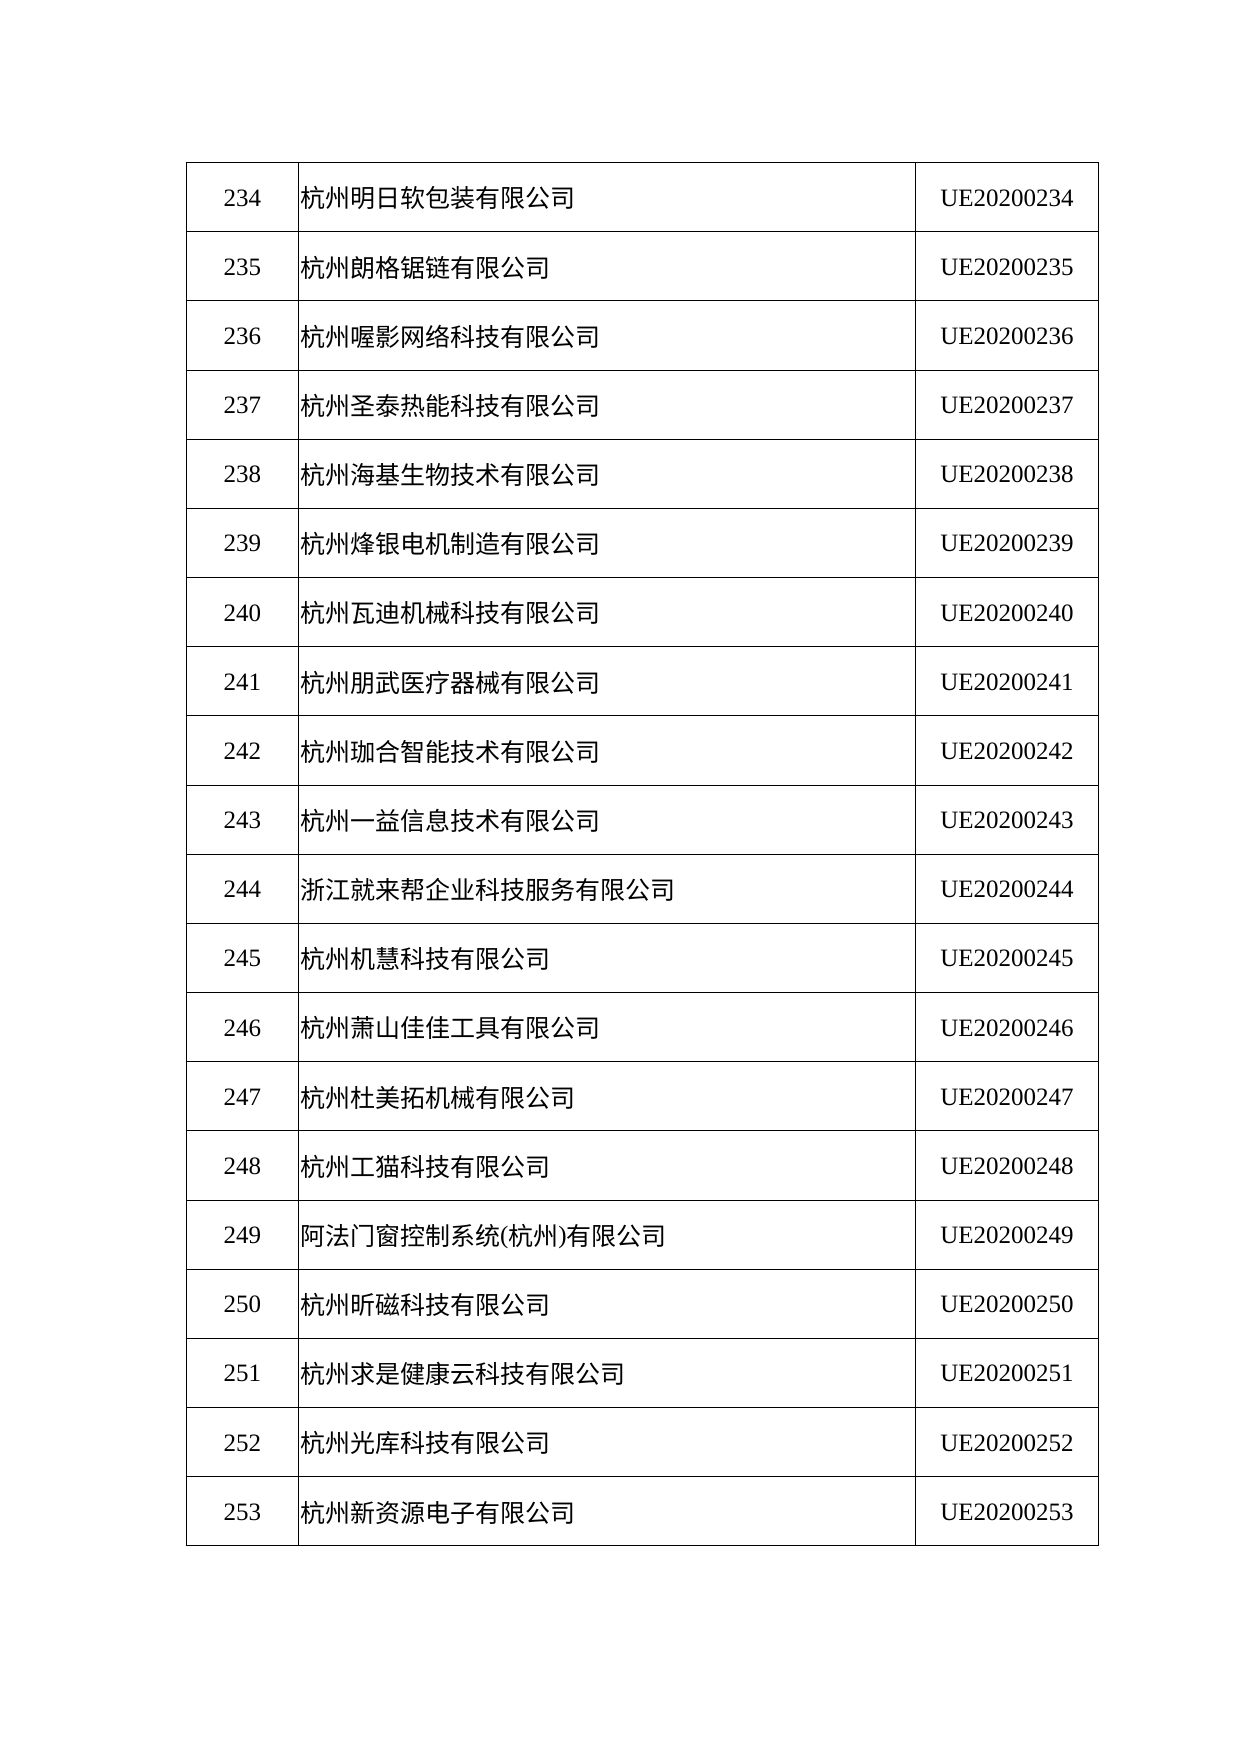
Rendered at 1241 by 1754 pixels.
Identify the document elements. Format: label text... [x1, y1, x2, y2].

table_cell 249 [187, 1201, 298, 1269]
table_cell UE20200252 [916, 1408, 1098, 1476]
table_cell UE20200253 [916, 1477, 1098, 1545]
table_cell 杭州工猫科技有限公司 [299, 1131, 915, 1199]
table_cell 杭州喔影网络科技有限公司 [299, 301, 915, 369]
table_cell UE20200251 [916, 1339, 1098, 1407]
table_cell 237 [187, 371, 298, 439]
table_cell 252 [187, 1408, 298, 1476]
table_cell 杭州昕磁科技有限公司 [299, 1270, 915, 1338]
table_cell 杭州明日软包装有限公司 [299, 163, 915, 231]
table_cell UE20200246 [916, 993, 1098, 1061]
table_cell UE20200235 [916, 232, 1098, 300]
table_cell 杭州朗格锯链有限公司 [299, 232, 915, 300]
table_cell UE20200241 [916, 647, 1098, 715]
table_cell 杭州杜美拓机械有限公司 [299, 1062, 915, 1130]
table_cell UE20200248 [916, 1131, 1098, 1199]
table_cell 杭州圣泰热能科技有限公司 [299, 371, 915, 439]
table_cell 247 [187, 1062, 298, 1130]
table_cell 杭州瓦迪机械科技有限公司 [299, 578, 915, 646]
table_cell UE20200236 [916, 301, 1098, 369]
table_cell 243 [187, 786, 298, 854]
table_cell UE20200243 [916, 786, 1098, 854]
table_cell 杭州一益信息技术有限公司 [299, 786, 915, 854]
table_cell 杭州朋武医疗器械有限公司 [299, 647, 915, 715]
table_cell UE20200244 [916, 855, 1098, 923]
table_cell UE20200239 [916, 509, 1098, 577]
table_cell 244 [187, 855, 298, 923]
table_cell UE20200242 [916, 716, 1098, 784]
table_cell UE20200238 [916, 440, 1098, 508]
table_cell 杭州珈合智能技术有限公司 [299, 716, 915, 784]
table_cell 浙江就来帮企业科技服务有限公司 [299, 855, 915, 923]
table_cell UE20200249 [916, 1201, 1098, 1269]
table_cell UE20200250 [916, 1270, 1098, 1338]
table_cell 240 [187, 578, 298, 646]
table_cell UE20200234 [916, 163, 1098, 231]
table_cell 阿法门窗控制系统(杭州)有限公司 [299, 1201, 915, 1269]
table_cell 杭州萧山佳佳工具有限公司 [299, 993, 915, 1061]
table_cell 杭州机慧科技有限公司 [299, 924, 915, 992]
table_cell 248 [187, 1131, 298, 1199]
table_cell 246 [187, 993, 298, 1061]
table_cell 杭州海基生物技术有限公司 [299, 440, 915, 508]
table_cell 251 [187, 1339, 298, 1407]
table_cell 242 [187, 716, 298, 784]
table_cell 238 [187, 440, 298, 508]
table_cell 250 [187, 1270, 298, 1338]
table_cell 杭州烽银电机制造有限公司 [299, 509, 915, 577]
table_cell UE20200247 [916, 1062, 1098, 1130]
table_cell 235 [187, 232, 298, 300]
table_cell UE20200240 [916, 578, 1098, 646]
table_cell 杭州新资源电子有限公司 [299, 1477, 915, 1545]
table_cell 253 [187, 1477, 298, 1545]
table_cell 245 [187, 924, 298, 992]
table_cell 杭州求是健康云科技有限公司 [299, 1339, 915, 1407]
table_cell 241 [187, 647, 298, 715]
table_cell UE20200237 [916, 371, 1098, 439]
table_cell UE20200245 [916, 924, 1098, 992]
table_cell 杭州光库科技有限公司 [299, 1408, 915, 1476]
table_cell 236 [187, 301, 298, 369]
table_cell 239 [187, 509, 298, 577]
table_cell 234 [187, 163, 298, 231]
